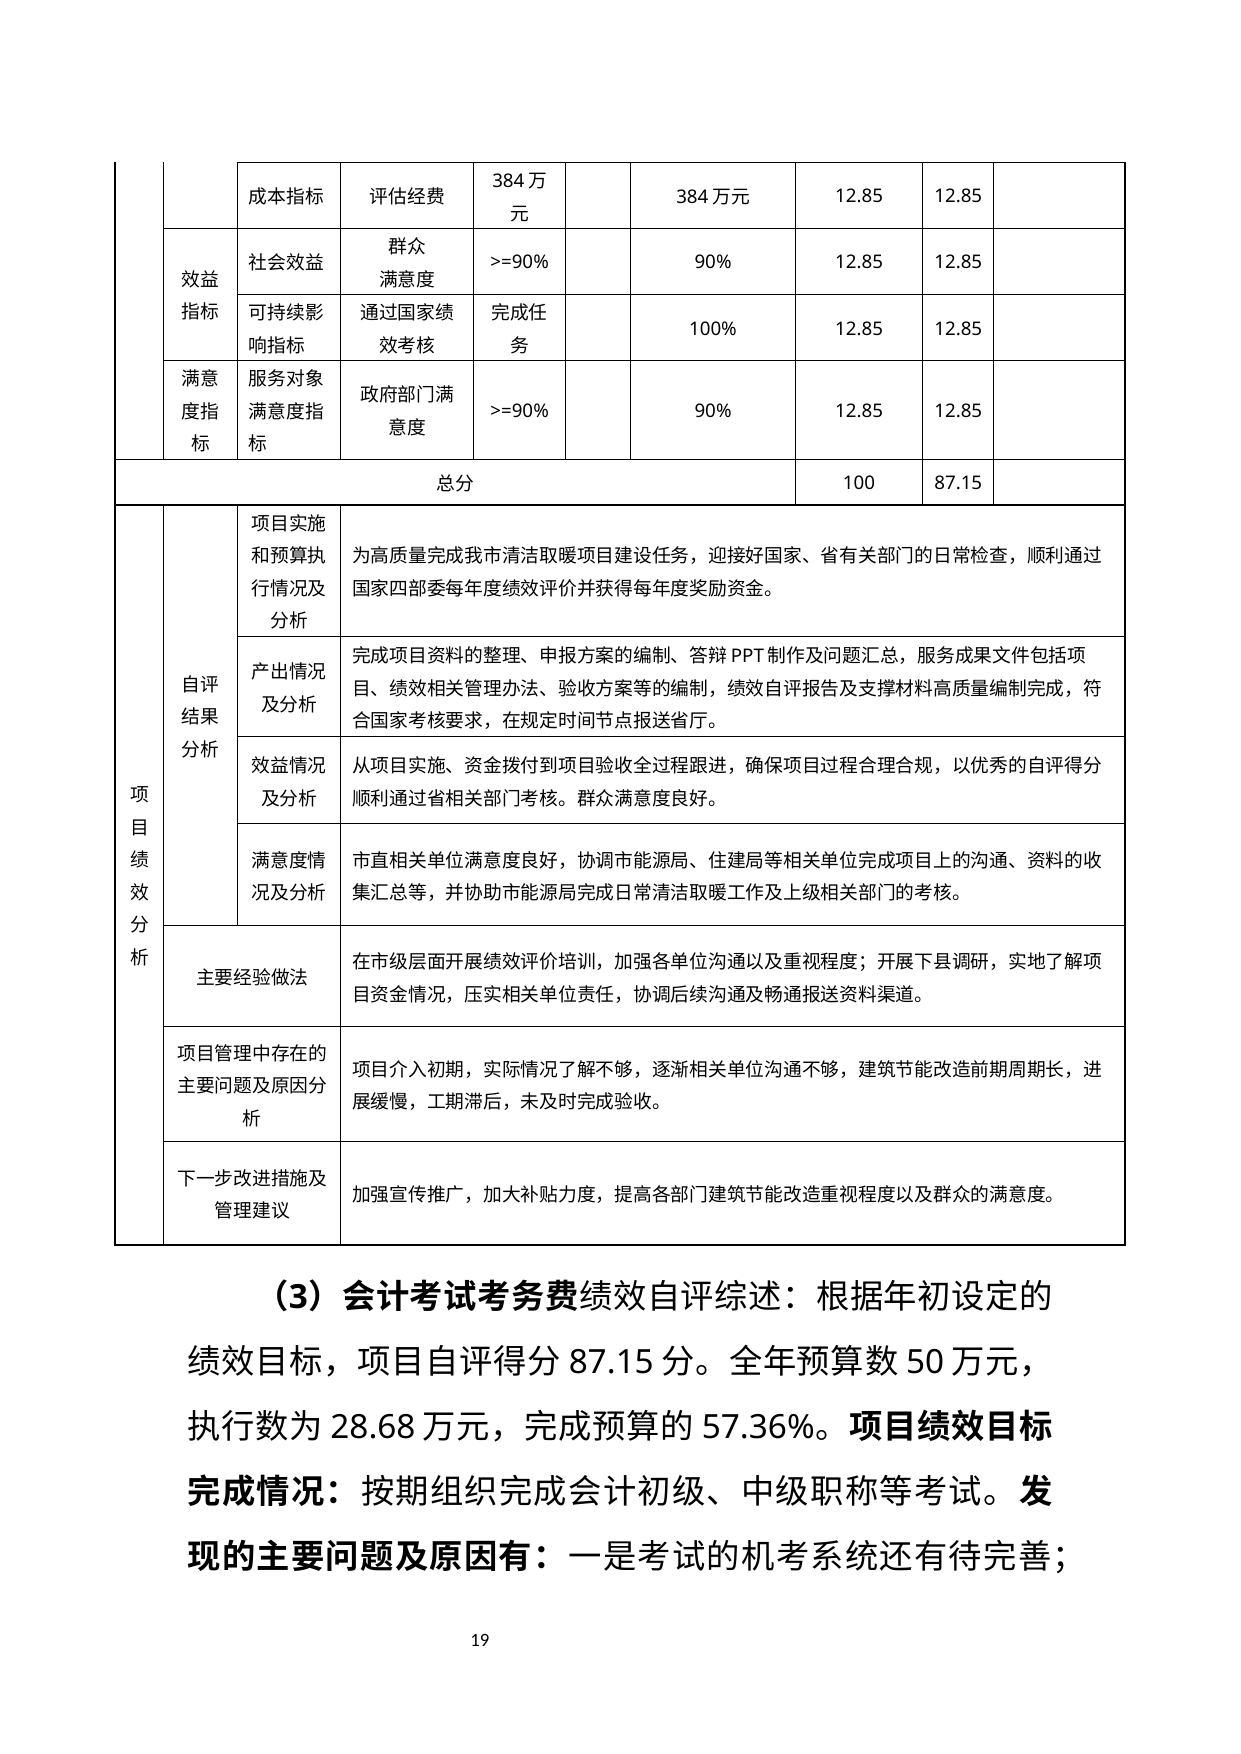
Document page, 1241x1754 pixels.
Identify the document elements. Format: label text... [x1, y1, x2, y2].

table_cell 384万元 [474, 163, 565, 228]
table_cell [994, 163, 1124, 228]
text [187, 1262, 1053, 1587]
table_cell 在市级层面开展绩效评价培训，加强各单位沟通以及重视程度；开展下县调研，实地了解项目资金情况，压实相关单位责任，协调后续沟通及畅通报送资料渠道。 [341, 926, 1124, 1026]
table_cell >=90% [474, 229, 565, 294]
table_cell 12.85 [923, 163, 993, 228]
table_cell [994, 229, 1124, 294]
table_cell 12.85 [796, 229, 922, 294]
table_cell [994, 361, 1124, 459]
table_cell 87.15 [923, 460, 993, 504]
table_cell 加强宣传推广，加大补贴力度，提高各部门建筑节能改造重视程度以及群众的满意度。 [341, 1142, 1124, 1243]
table_cell 市直相关单位满意度良好，协调市能源局、住建局等相关单位完成项目上的沟通、资料的收集汇总等，并协助市能源局完成日常清洁取暖工作及上级相关部门的考核。 [341, 824, 1124, 925]
table_cell 90% [631, 229, 795, 294]
table_cell 满意度情况及分析 [238, 824, 340, 925]
table_cell 群众 满意度 [341, 229, 473, 294]
table_cell 12.85 [796, 163, 922, 228]
table_cell 100 [796, 460, 922, 504]
table_cell 成本指标 [238, 163, 340, 228]
table_cell 可持续影响指标 [238, 295, 340, 360]
table_cell [994, 460, 1124, 504]
table_cell 12.85 [923, 295, 993, 360]
table_cell 满意度指标 [164, 361, 237, 459]
table_cell 自评结果分析 [164, 506, 237, 925]
table_cell 下一步改进措施及 管理建议 [164, 1142, 340, 1243]
table_cell 效益指标 [164, 229, 237, 360]
table_cell 主要经验做法 [164, 926, 340, 1026]
table_cell 90% [631, 361, 795, 459]
table_cell 评估经费 [341, 163, 473, 228]
table_cell 384万元 [631, 163, 795, 228]
table_cell 社会效益 [238, 229, 340, 294]
table_cell 完成任务 [474, 295, 565, 360]
table_cell 效益情况及分析 [238, 737, 340, 823]
table_cell [994, 295, 1124, 360]
table_cell 产出情况及分析 [238, 637, 340, 736]
table_cell 总分 [116, 460, 795, 504]
table_cell 100% [631, 295, 795, 360]
table_cell >=90% [474, 361, 565, 459]
table_cell 12.85 [796, 295, 922, 360]
table_cell 从项目实施、资金拨付到项目验收全过程跟进，确保项目过程合理合规，以优秀的自评得分顺利通过省相关部门考核。群众满意度良好。 [341, 737, 1124, 823]
table_cell 项目介入初期，实际情况了解不够，逐渐相关单位沟通不够，建筑节能改造前期周期长，进展缓慢，工期滞后，未及时完成验收。 [341, 1027, 1124, 1141]
table_cell 12.85 [796, 361, 922, 459]
table_cell 项目绩效分析 [116, 506, 163, 1243]
table_cell 为高质量完成我市清洁取暖项目建设任务，迎接好国家、省有关部门的日常检查，顺利通过国家四部委每年度绩效评价并获得每年度奖励资金。 [341, 506, 1124, 636]
table_cell 项目实施和预算执行情况及分析 [238, 506, 340, 636]
table_cell 完成项目资料的整理、申报方案的编制、答辩PPT制作及问题汇总，服务成果文件包括项目、绩效相关管理办法、验收方案等的编制，绩效自评报告及支撑材料高质量编制完成，符合国家考核要求，在规定时间节点报送省厅。 [341, 637, 1124, 736]
table_cell 12.85 [923, 229, 993, 294]
table_cell [566, 163, 630, 228]
table_cell 政府部门满意度 [341, 361, 473, 459]
table_cell 项目管理中存在的 主要问题及原因分析 [164, 1027, 340, 1141]
table_cell 通过国家绩效考核 [341, 295, 473, 360]
table_cell [566, 295, 630, 360]
table_cell [566, 229, 630, 294]
table_cell [566, 361, 630, 459]
table_cell 12.85 [923, 361, 993, 459]
table_cell 服务对象满意度指标 [238, 361, 340, 459]
